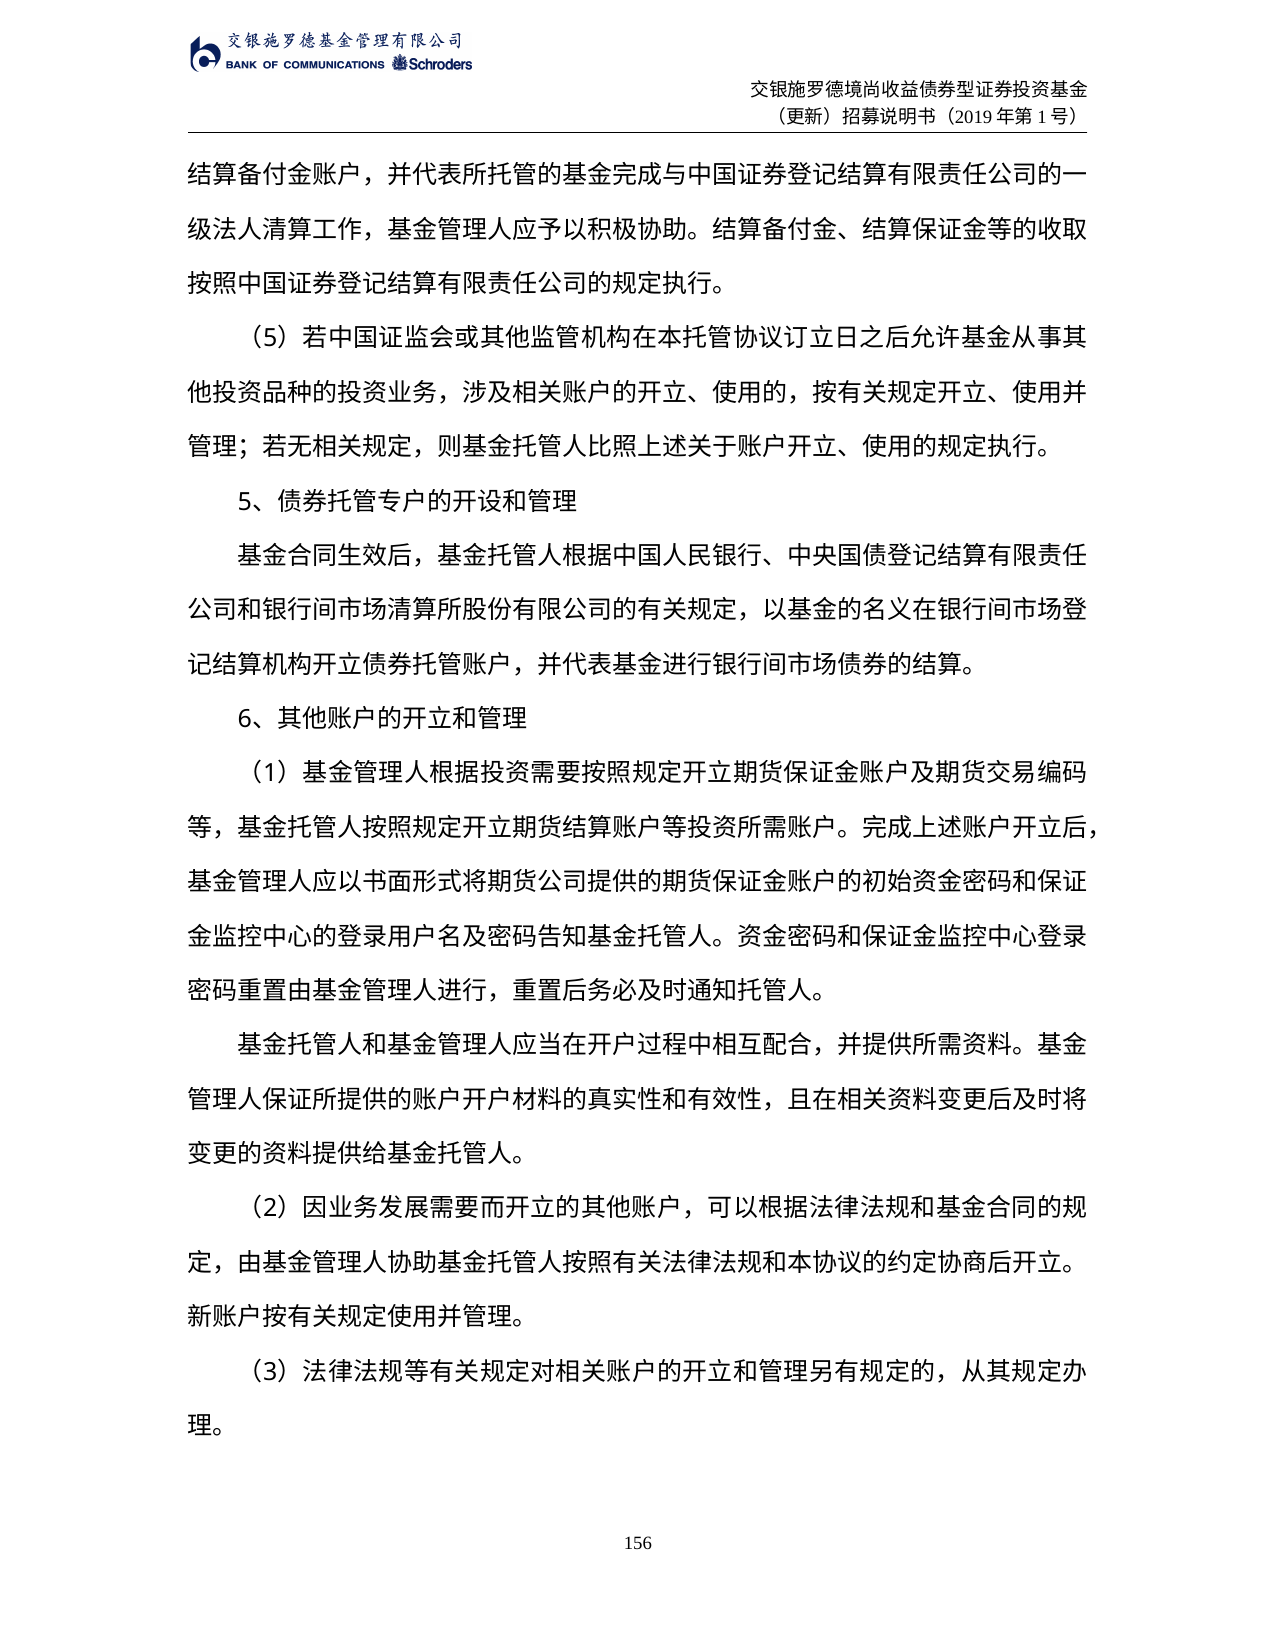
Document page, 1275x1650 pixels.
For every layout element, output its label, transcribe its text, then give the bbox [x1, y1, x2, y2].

text （3）法律法规等有关规定对相关账户的开立和管理另有规定的，从其规定办理。 [187, 1351, 1087, 1442]
text （2）因业务发展需要而开立的其他账户，可以根据法律法规和基金合同的规定，由基金管理人协助基金托管人按照有关法律法规和本协议的约定协商后开立。新账户按有关规定使用并管理。 [187, 1188, 1087, 1333]
text （5）若中国证监会或其他监管机构在本托管协议订立日之后允许基金从事其他投资品种的投资业务，涉及相关账户的开立、使用的，按有关规定开立、使用并管理；若无相关规定，则基金托管人比照上述关于账户开立、使用的规定执行。 [187, 318, 1087, 463]
text 基金托管人和基金管理人应当在开户过程中相互配合，并提供所需资料。基金管理人保证所提供的账户开户材料的真实性和有效性，且在相关资料变更后及时将变更的资料提供给基金托管人。 [187, 1025, 1087, 1170]
text 5、债券托管专户的开设和管理 [187, 481, 1087, 517]
text 6、其他账户的开立和管理 [187, 698, 1087, 735]
text （1）基金管理人根据投资需要按照规定开立期货保证金账户及期货交易编码等，基金托管人按照规定开立期货结算账户等投资所需账户。完成上述账户开立后，基金管理人应以书面形式将期货公司提供的期货保证金账户的初始资金密码和保证金监控中心的登录用户名及密码告知基金托管人。资金密码和保证金监控中心登录密码重置由基金管理人进行，重置后务必及时通知托管人。 [187, 753, 1087, 1007]
picture [190, 32, 472, 72]
text 基金合同生效后，基金托管人根据中国人民银行、中央国债登记结算有限责任公司和银行间市场清算所股份有限公司的有关规定，以基金的名义在银行间市场登记结算机构开立债券托管账户，并代表基金进行银行间市场债券的结算。 [187, 535, 1087, 680]
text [187, 155, 1087, 300]
